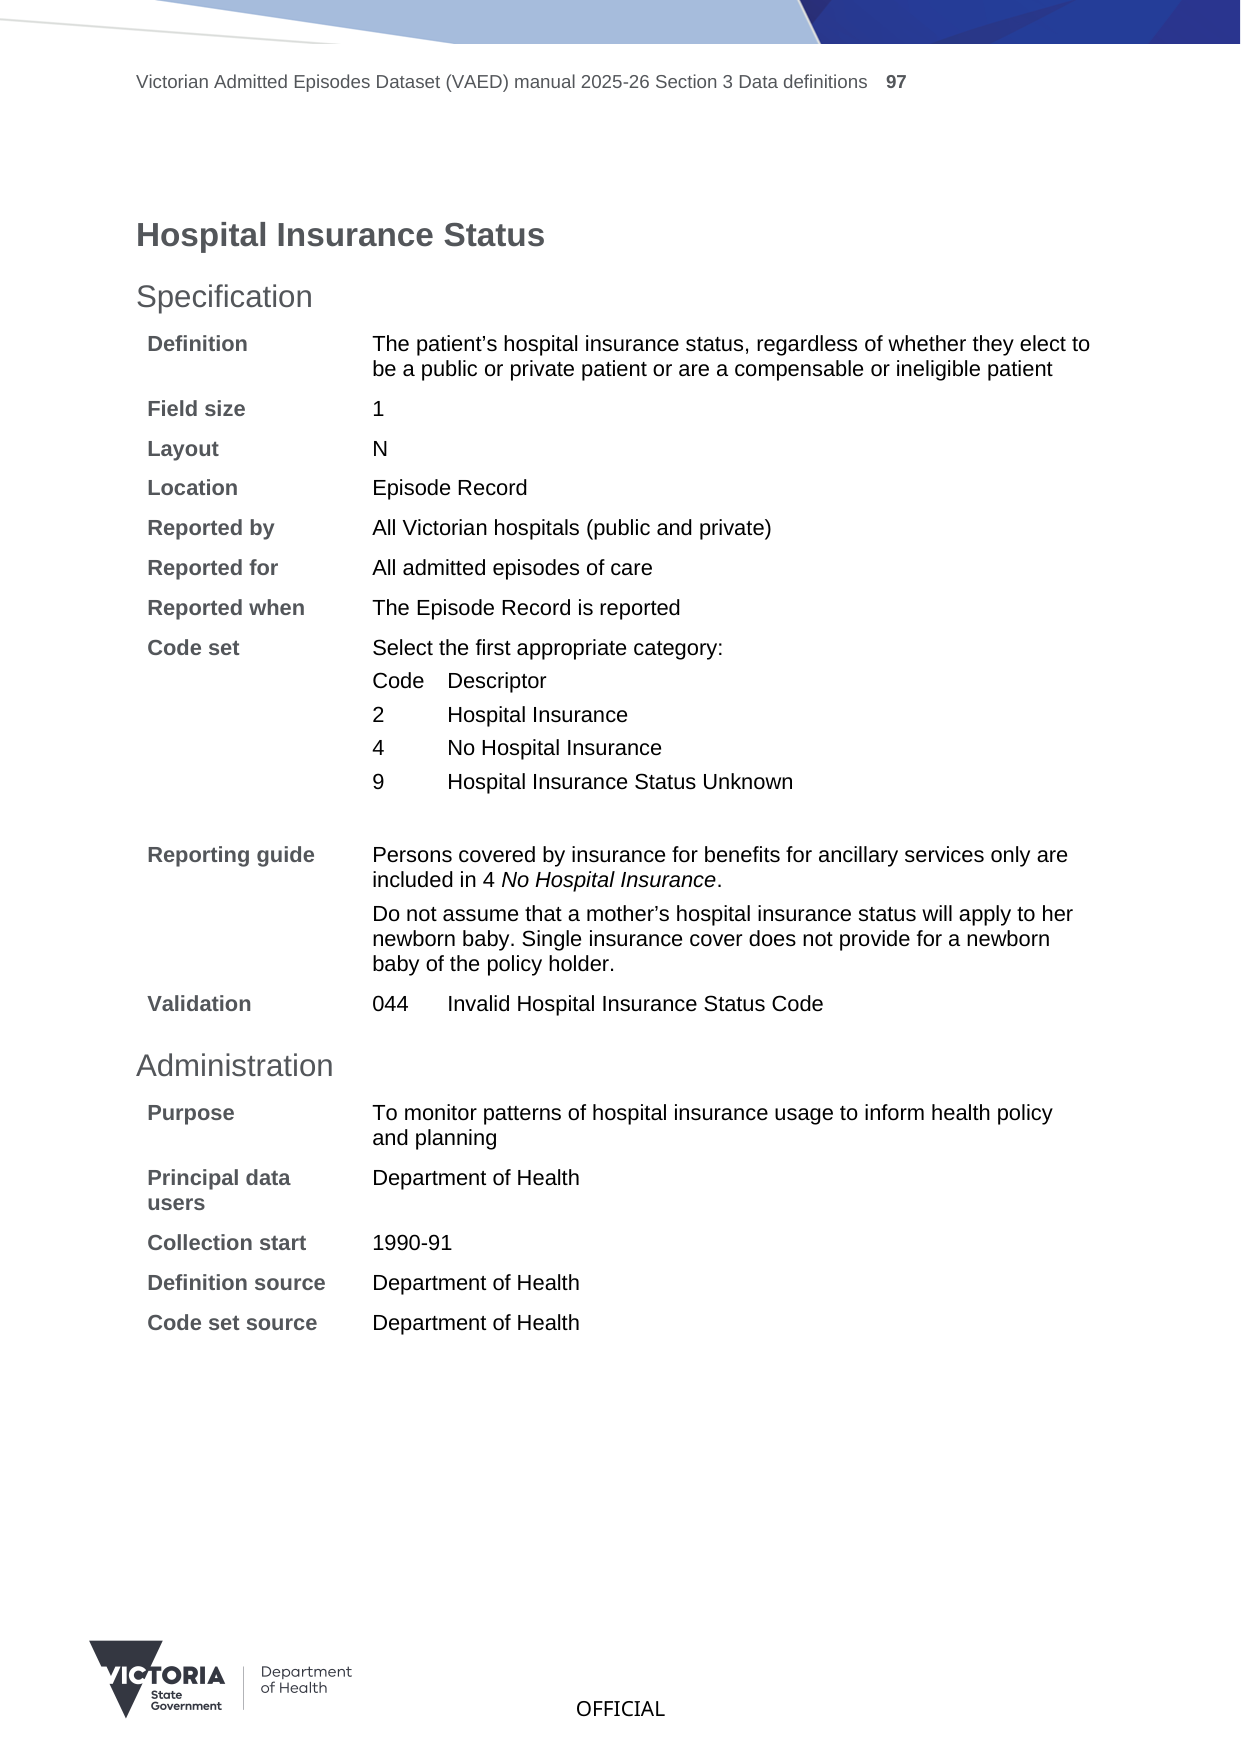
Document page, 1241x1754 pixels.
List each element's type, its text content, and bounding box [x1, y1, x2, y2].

table_header Purpose [136, 1092, 361, 1157]
table_cell Reported by [136, 507, 361, 547]
table_cell Validation [136, 983, 361, 1022]
table_cell The Episode Record is reported [361, 586, 1104, 626]
table_cell Reporting guide [136, 834, 361, 983]
table_cell Layout [136, 427, 361, 467]
table_header Definition [136, 323, 361, 387]
picture [0, 0, 1241, 44]
table_cell Episode Record [361, 467, 1104, 507]
table_cell Reported for [136, 547, 361, 586]
table_cell 1 [361, 388, 1104, 427]
table_cell 1990-91 [361, 1222, 1104, 1261]
subtitle Specification [136, 278, 1104, 314]
table_cell 044 Invalid Hospital Insurance Status Code [361, 983, 1104, 1022]
table_cell Location [136, 467, 361, 507]
table_cell All Victorian hospitals (public and private) [361, 507, 1104, 547]
table_cell Department of Health [361, 1261, 1104, 1301]
subtitle Administration [136, 1047, 1104, 1083]
table_cell Department of Health [361, 1157, 1104, 1222]
table_cell N [361, 427, 1104, 467]
table_header The patient’s hospital insurance status, regardless of whether they elect to be a public or private patient or are a compensable or ineligible patient [361, 323, 1104, 387]
table_cell Field size [136, 388, 361, 427]
table_cell Collection start [136, 1222, 361, 1261]
subtitle Hospital Insurance Status [136, 215, 1104, 253]
picture [0, 1595, 1241, 1754]
table_cell Reported when [136, 586, 361, 626]
table_cell All admitted episodes of care [361, 547, 1104, 586]
table_cell Department of Health [361, 1301, 1104, 1341]
table_cell Code set [136, 626, 361, 834]
table_cell Definition source [136, 1261, 361, 1301]
table_header To monitor patterns of hospital insurance usage to inform health policy and planning [361, 1092, 1104, 1157]
table_cell Persons covered by insurance for benefits for ancillary services only are included in 4 No Hospital Insurance. Do not assume that a mother’s hospital insurance status will apply to her newborn baby. Single insurance cover does not provide for a newborn baby of the policy holder. [361, 834, 1104, 983]
table_cell Principal data users [136, 1157, 361, 1222]
table_cell Code set source [136, 1301, 361, 1341]
table_cell Select the first appropriate category: Code Descriptor 2 Hospital Insurance 4 No Hospital Insurance 9 Hospital Insurance Status Unknown [361, 626, 1104, 834]
